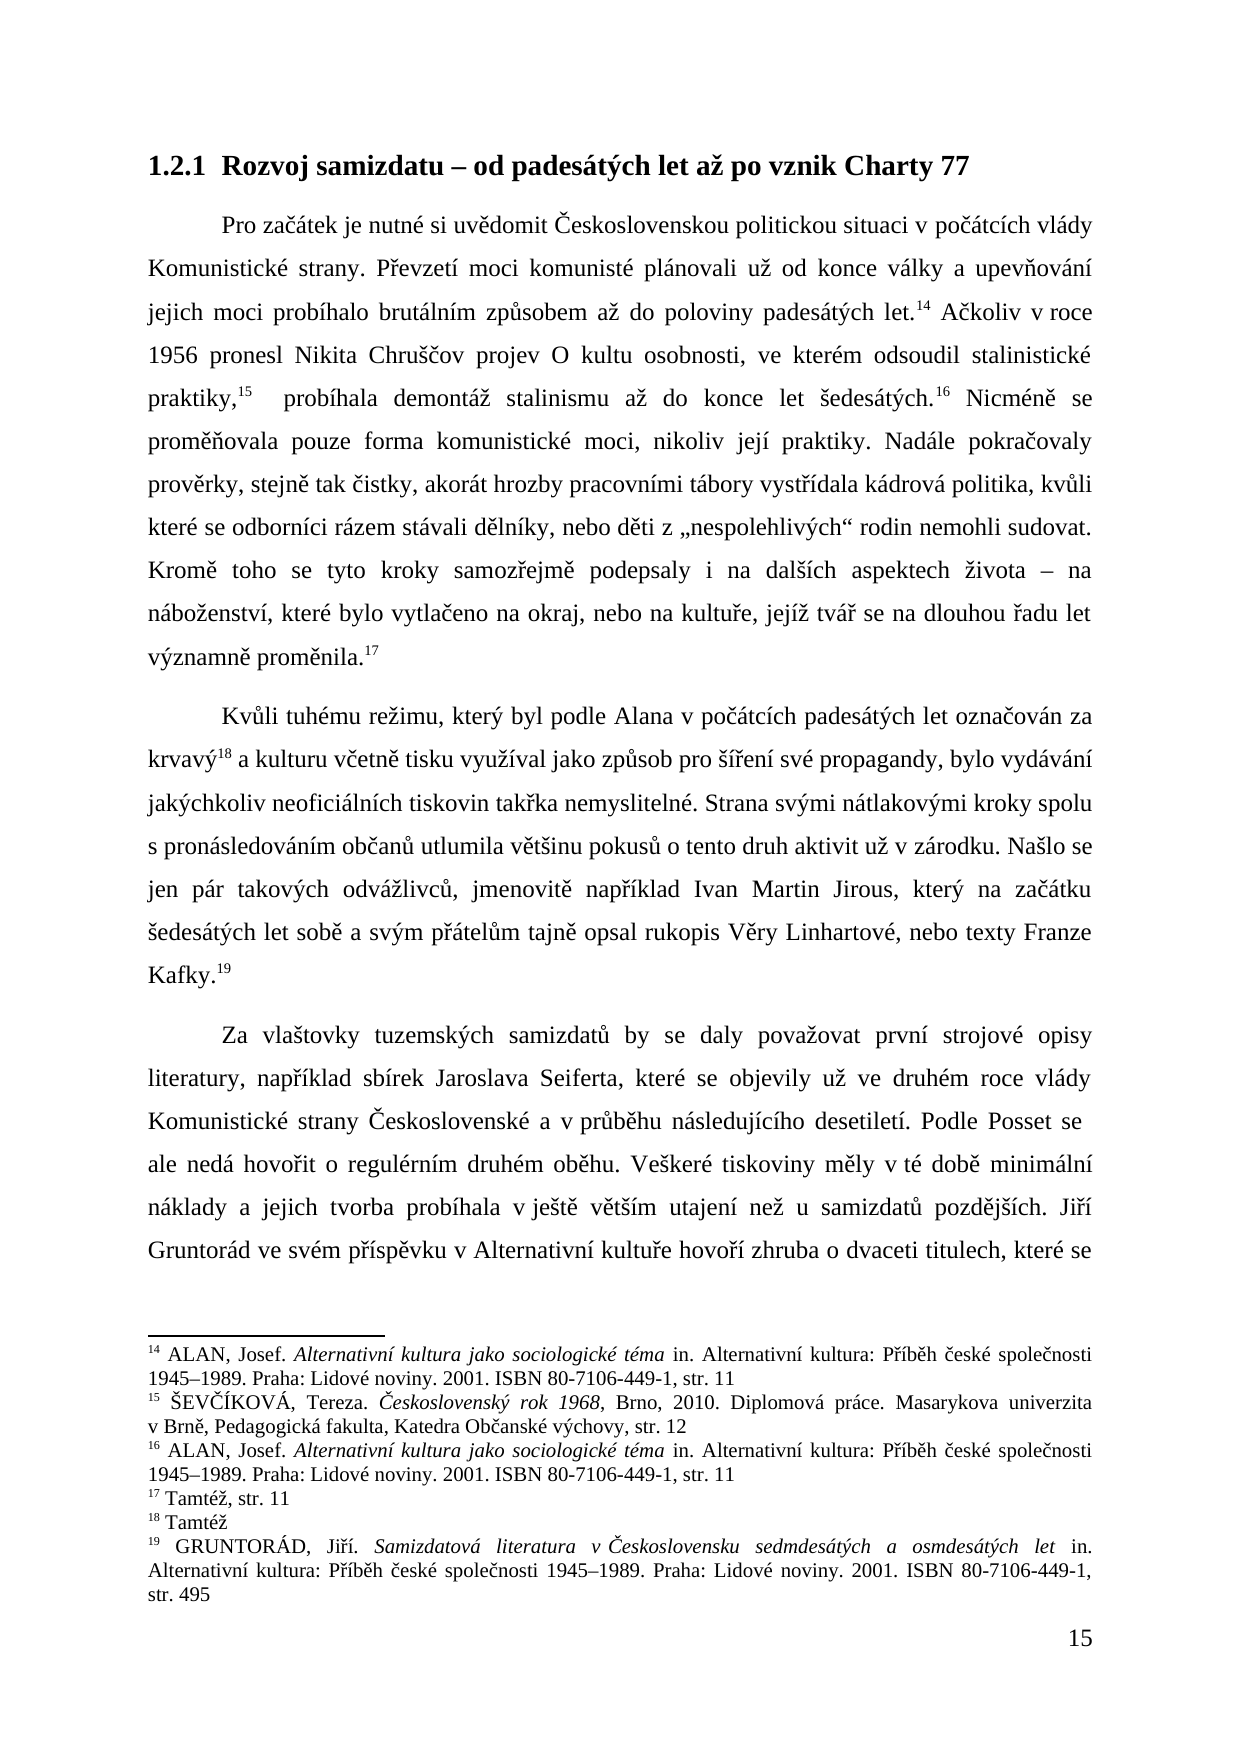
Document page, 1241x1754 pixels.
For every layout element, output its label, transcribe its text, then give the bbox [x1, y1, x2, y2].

text Kvůli tuhému režimu, který byl podle Alana v počátcích padesátých let označován za krvavý a kulturu včetně tisku využíval jako způsob pro šíření své propagandy, bylo vydávání jakýchkoliv neoficiálních tiskovin takřka nemyslitelné. Strana svými nátlakovými kroky spolu s pronásledováním občanů utlumila většinu pokusů o tento druh aktivit už v zárodku. Našlo se jen pár takových odvážlivců, jmenovitě například Ivan Martin Jirous, který na začátku šedesátých let sobě a svým přátelům tajně opsal rukopis Věry Linhartové, nebo texty Franze Kafky. [148, 701, 1093, 989]
subtitle 1.2.1 Rozvoj samizdatu – od padesátých let až po vznik Charty 77 [148, 148, 1093, 181]
text Pro začátek je nutné si uvědomit Československou politickou situaci v počátcích vlády Komunistické strany. Převzetí moci komunisté plánovali už od konce války a upevňování jejich moci probíhalo brutálním způsobem až do poloviny padesátých let. Ačkoliv v roce 1956 pronesl Nikita Chruščov projev O kultu osobnosti, ve kterém odsoudil stalinistické praktiky, probíhala demontáž stalinismu až do konce let šedesátých. Nicméně se proměňovala pouze forma komunistické moci, nikoliv její praktiky. Nadále pokračovaly prověrky, stejně tak čistky, akorát hrozby pracovními tábory vystřídala kádrová politika, kvůli které se odborníci rázem stávali dělníky, nebo děti z „nespolehlivých“ rodin nemohli sudovat. Kromě toho se tyto kroky samozřejmě podepsaly i na dalších aspektech života – na náboženství, které bylo vytlačeno na okraj, nebo na kultuře, jejíž tvář se na dlouhou řadu let významně proměnila. [148, 210, 1093, 670]
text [148, 1020, 1093, 1264]
